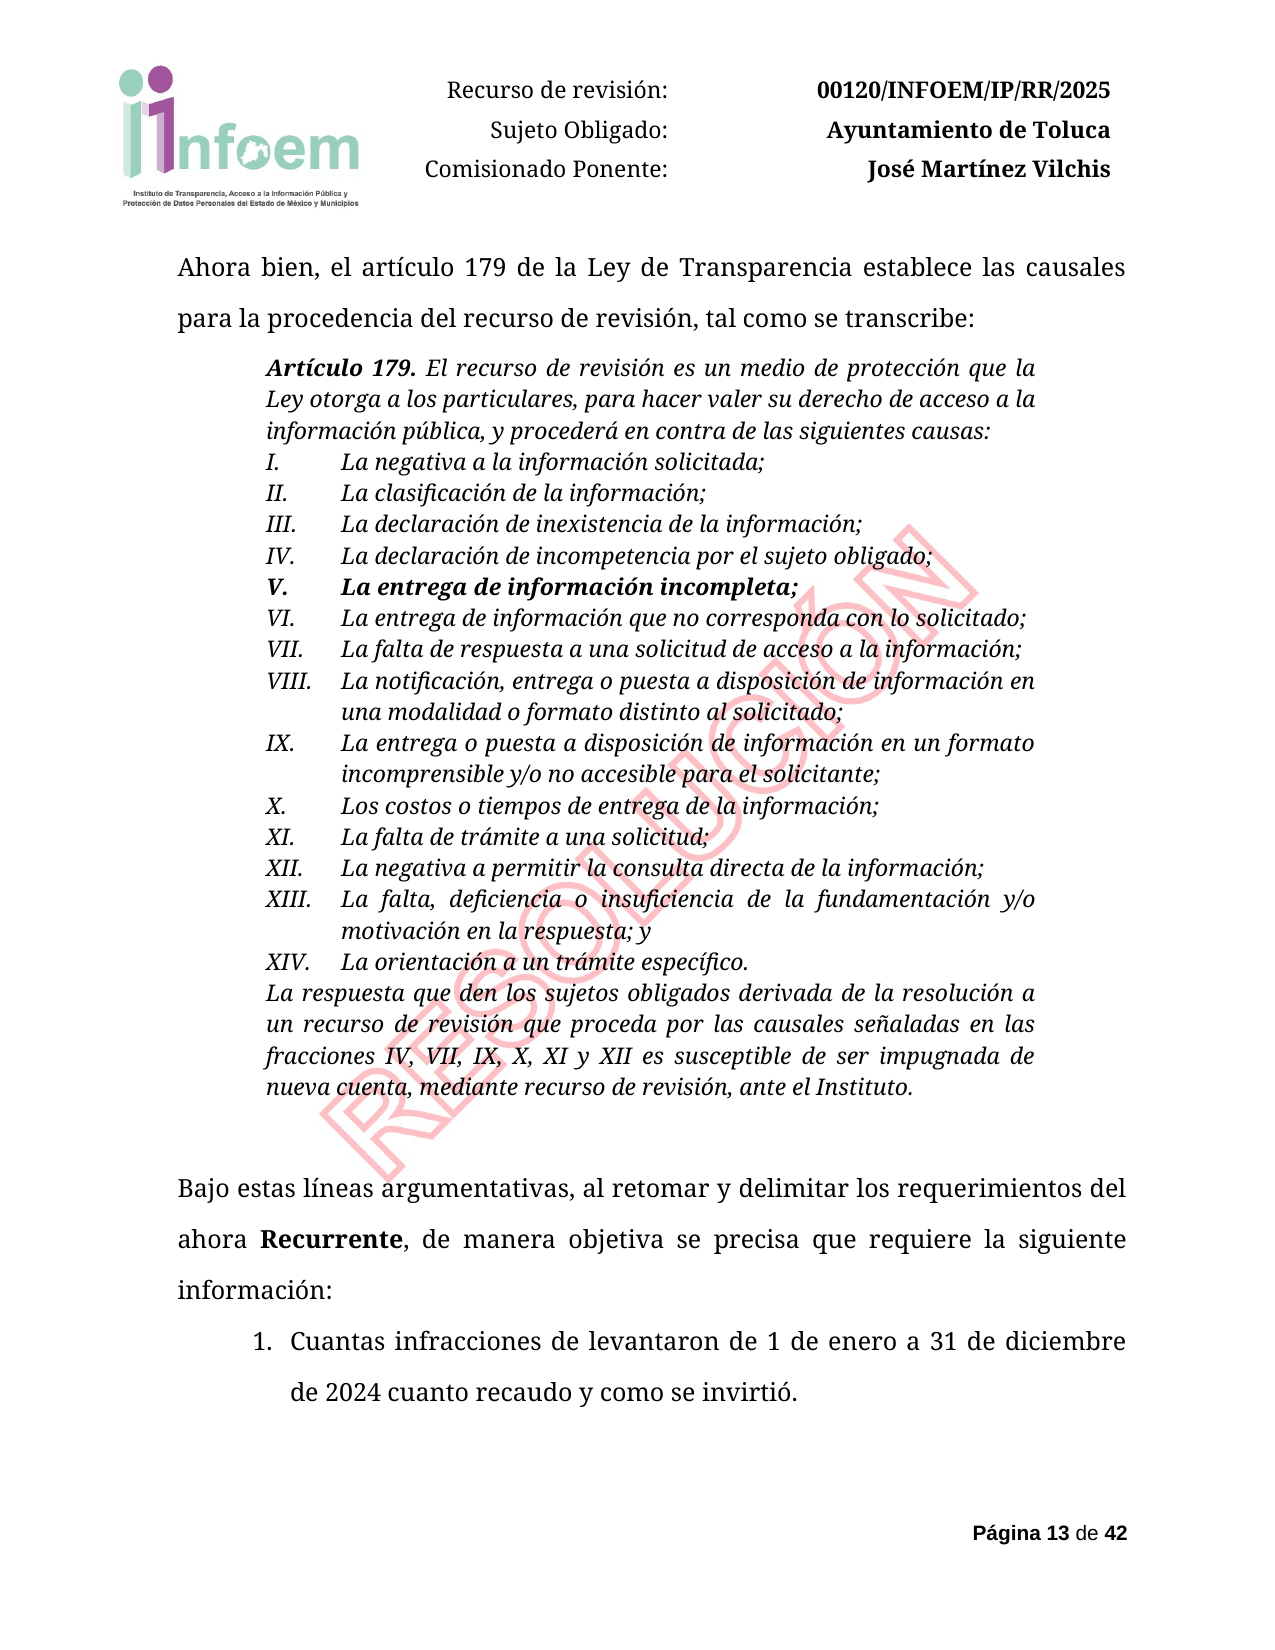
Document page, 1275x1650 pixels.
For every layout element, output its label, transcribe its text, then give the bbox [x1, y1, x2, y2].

text La respuesta que den los sujetos obligados derivada de la resolución a un recurso de revisión que proceda por las causales señaladas en las fracciones IV, VII, IX, X, XI y XII es susceptible de ser impugnada de nueva cuenta, mediante recurso de revisión, ante el Instituto. [266, 977, 1039, 1102]
list La falta de respuesta a una solicitud de acceso a la información; [266, 633, 1039, 665]
list La declaración de inexistencia de la información; [266, 508, 1039, 540]
text Ahora bien, el artículo 179 de la Ley de Transparencia establece las causales para la procedencia del recurso de revisión, tal como se transcribe: [177, 250, 1127, 335]
picture [0, 5, 1264, 1650]
list La negativa a la información solicitada; [266, 446, 1039, 477]
list La declaración de incompetencia por el sujeto obligado; [266, 540, 1039, 571]
text Bajo estas líneas argumentativas, al retomar y delimitar los requerimientos del ahora Recurrente, de manera objetiva se precisa que requiere la siguiente información: [177, 1170, 1127, 1306]
list Los costos o tiempos de entrega de la información; [266, 790, 1039, 821]
list La falta, deficiencia o insuficiencia de la fundamentación y/o motivación en la respuesta; y [266, 883, 1039, 946]
list La clasificación de la información; [266, 477, 1039, 508]
list La entrega o puesta a disposición de información en un formato incomprensible y/o no accesible para el solicitante; [266, 727, 1039, 790]
list La notificación, entrega o puesta a disposición de información en una modalidad o formato distinto al solicitado; [266, 665, 1039, 727]
list La negativa a permitir la consulta directa de la información; [266, 852, 1039, 883]
list La entrega de información que no corresponda con lo solicitado; [266, 602, 1039, 633]
list La entrega de información incompleta; [266, 571, 1039, 602]
list Cuantas infracciones de levantaron de 1 de enero a 31 de diciembre de 2024 cuanto recaudo y como se invirtió. [252, 1323, 1127, 1408]
list La orientación a un trámite específico. [266, 946, 1039, 977]
text Artículo 179. El recurso de revisión es un medio de protección que la Ley otorga a los particulares, para hacer valer su derecho de acceso a la información pública, y procederá en contra de las siguientes causas: [266, 352, 1039, 446]
list La falta de trámite a una solicitud; [266, 821, 1039, 852]
